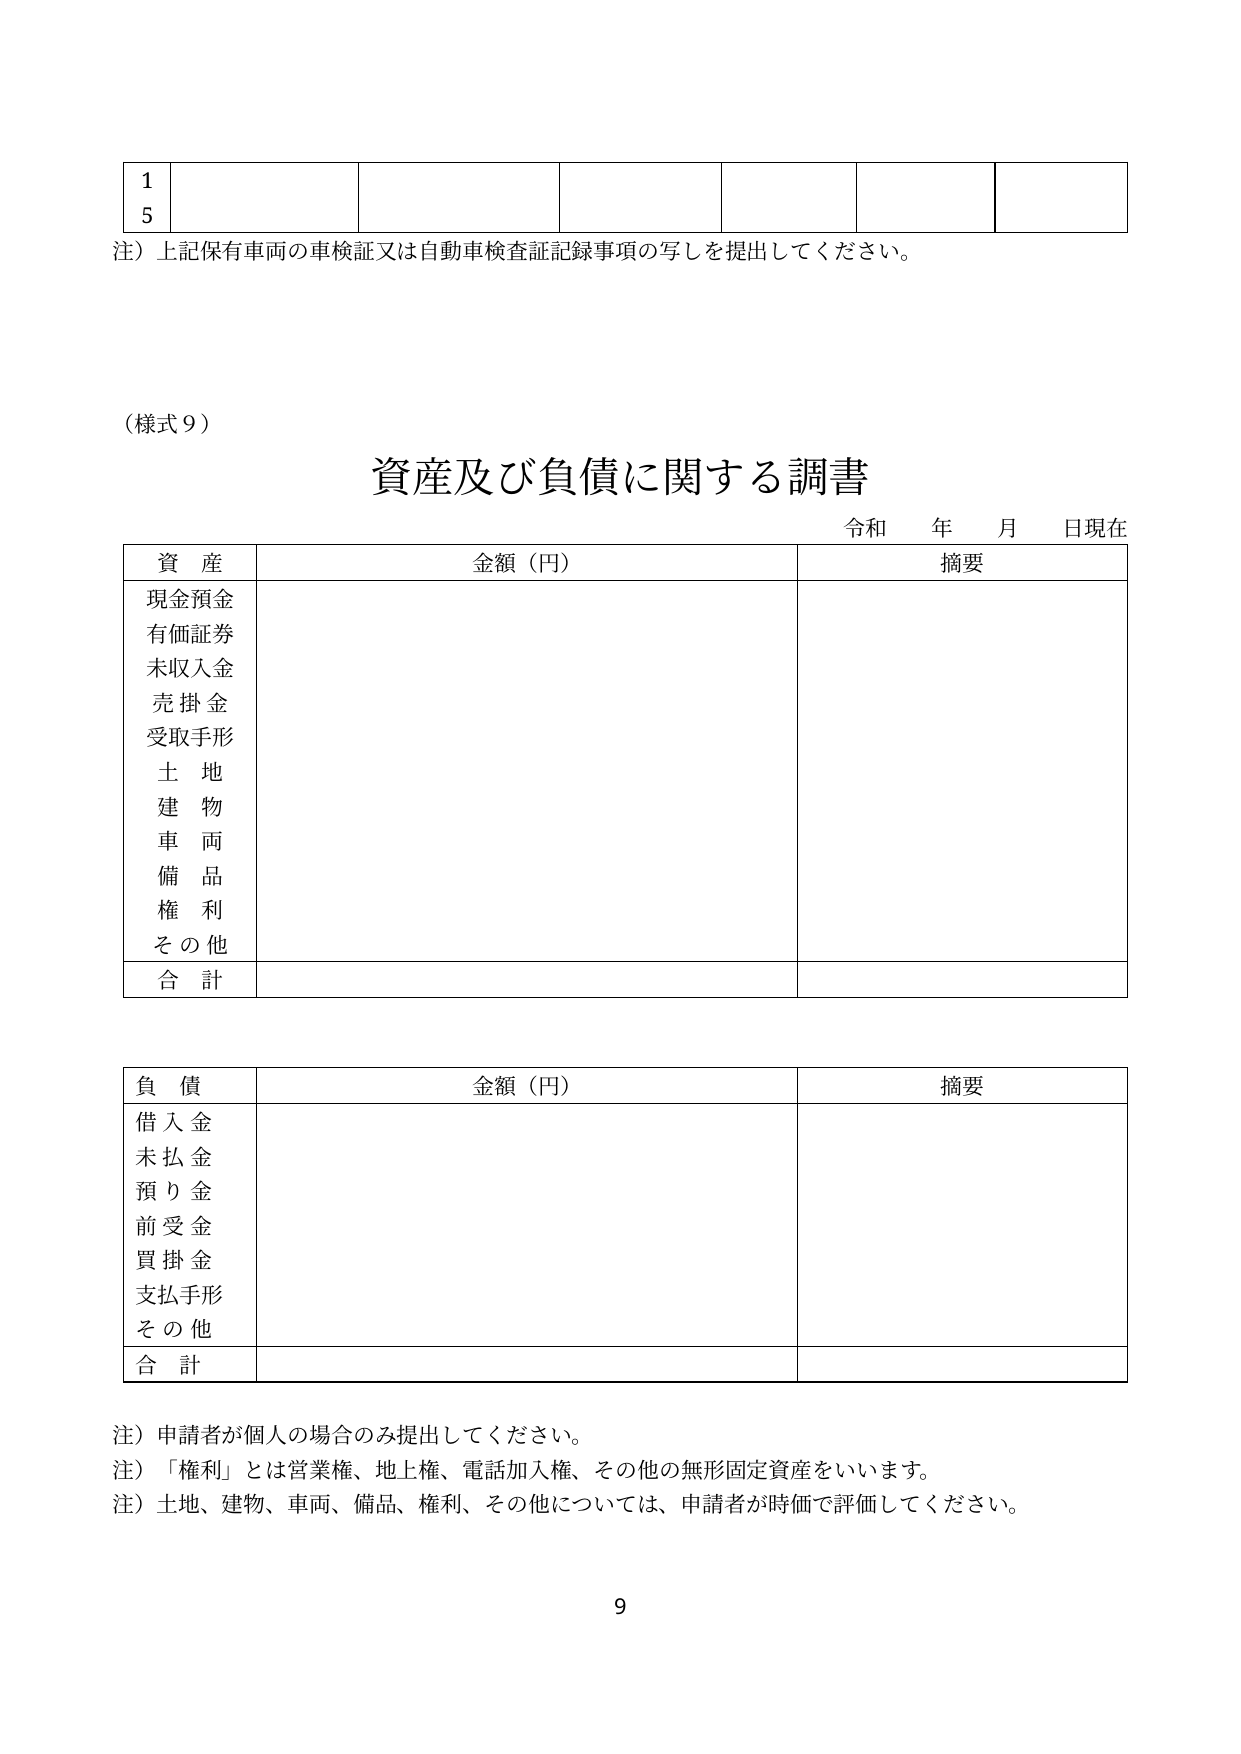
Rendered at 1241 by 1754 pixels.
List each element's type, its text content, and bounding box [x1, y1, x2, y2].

table_cell 現金預金 有価証券 未収入金 売掛金 受取手形 土地 建物 車両 備品 権利 その他 [124, 581, 256, 961]
table_cell [798, 581, 1127, 961]
table_cell [722, 163, 856, 232]
table_cell [798, 962, 1127, 997]
table_header 金額（円） [257, 545, 797, 580]
table_cell [996, 163, 1127, 232]
text 注）土地、建物、車両、備品、権利、その他については、申請者が時価で評価してください。 [112, 1486, 1128, 1521]
table_header 金額（円） [257, 1068, 797, 1103]
text 令和 年 月 日現在 [112, 509, 1128, 544]
table_cell [857, 163, 994, 232]
table_cell [560, 163, 721, 232]
table_header 摘要 [798, 545, 1127, 580]
table_cell [257, 1104, 797, 1346]
text 注）上記保有車両の車検証又は自動車検査証記録事項の写しを提出してください。 [112, 233, 1128, 267]
text 資産及び負債に関する調書 [112, 440, 1128, 509]
table_cell 15 [124, 163, 170, 232]
table_cell [798, 1347, 1127, 1381]
text （様式９） [112, 406, 1128, 440]
table_header 負債 [124, 1068, 256, 1103]
text 注）申請者が個人の場合のみ提出してください。 [112, 1417, 1128, 1452]
table_cell [257, 1347, 797, 1381]
table_cell 合計 [124, 962, 256, 997]
table_header 摘要 [798, 1068, 1127, 1103]
table_cell [257, 581, 797, 961]
table_cell [171, 163, 358, 232]
table_cell 合計 [124, 1347, 256, 1381]
text 注）「権利」とは営業権、地上権、電話加入権、その他の無形固定資産をいいます。 [112, 1452, 1128, 1486]
table_cell [359, 163, 559, 232]
table_cell 借入金 未払金 預り金 前受金 買掛金 支払手形 その他 [124, 1104, 256, 1346]
table_header 資産 [124, 545, 256, 580]
table_cell [257, 962, 797, 997]
table_cell [798, 1104, 1127, 1346]
